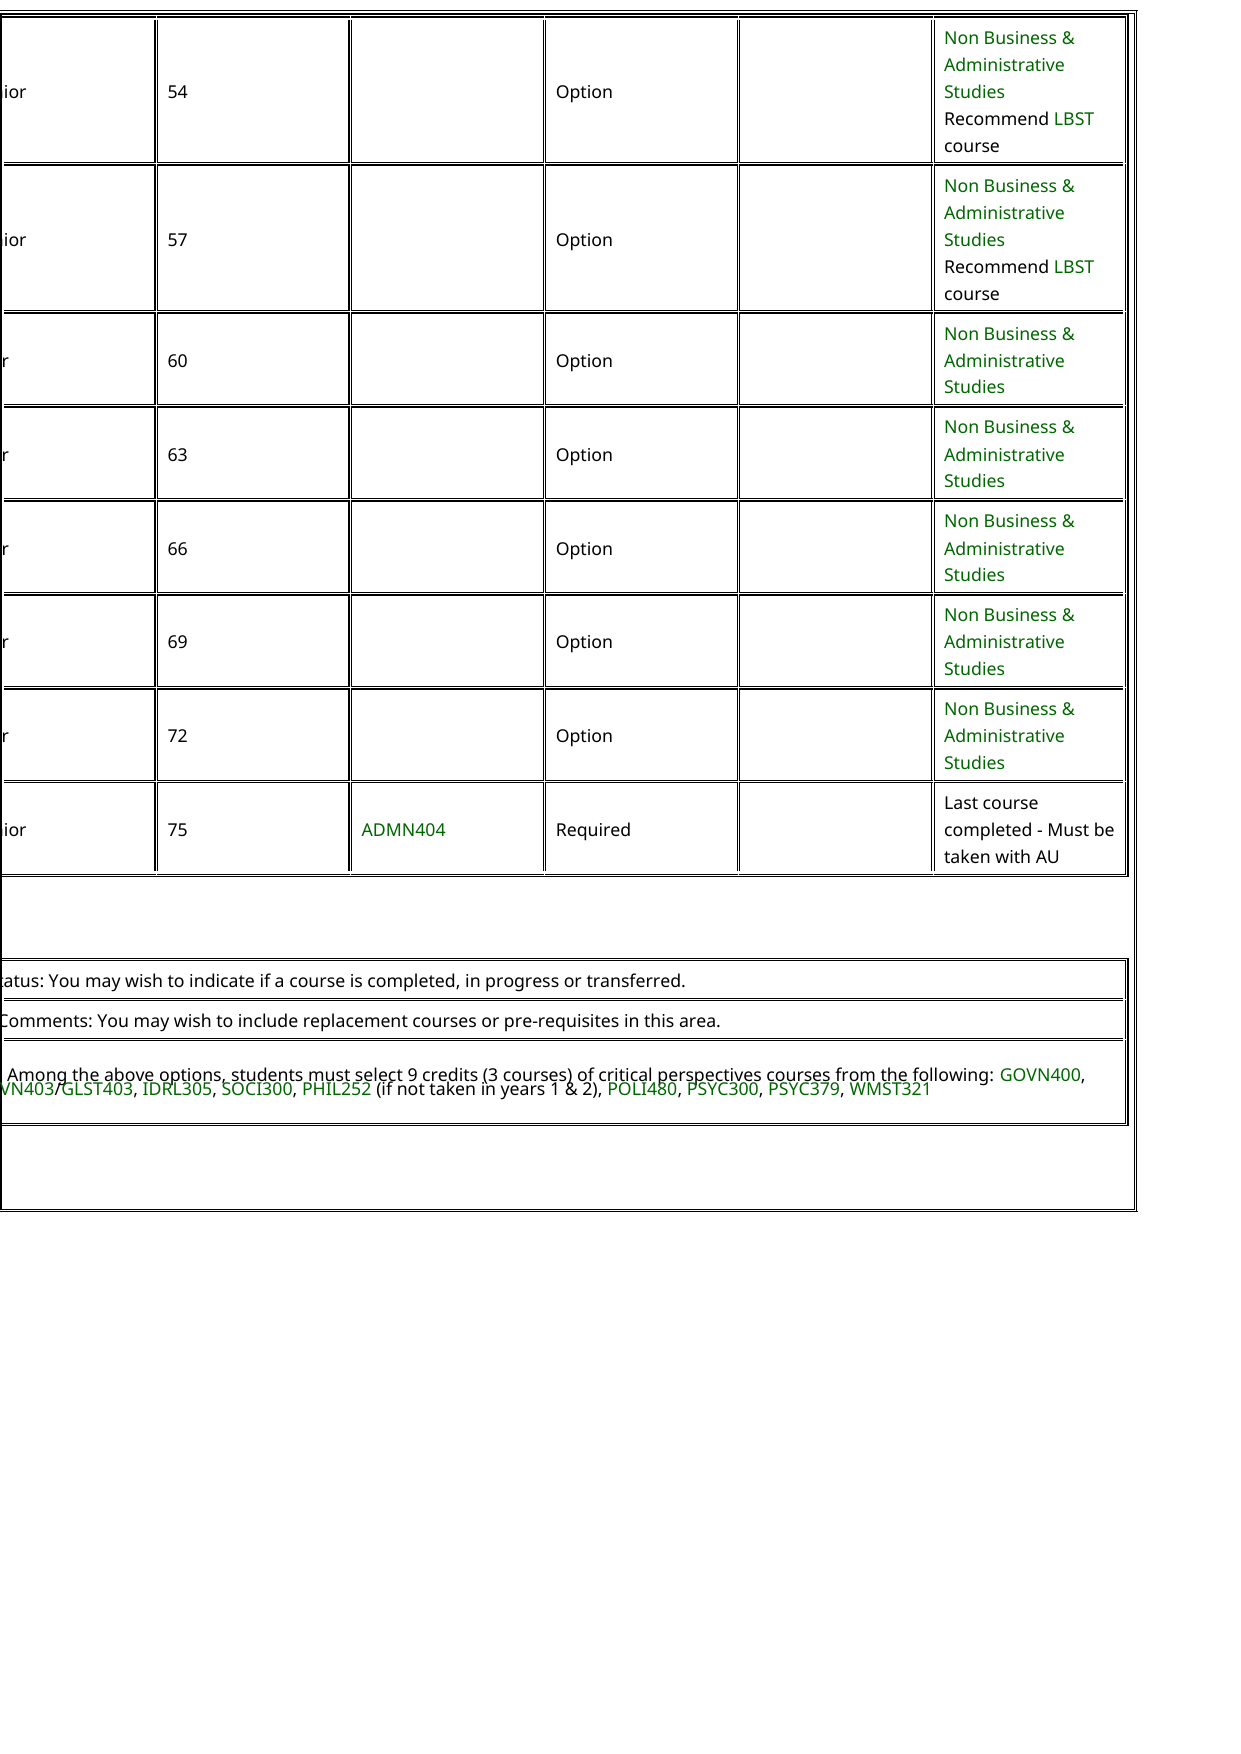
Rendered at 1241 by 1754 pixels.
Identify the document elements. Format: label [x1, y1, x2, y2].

table_cell [2, 14, 1134, 1209]
